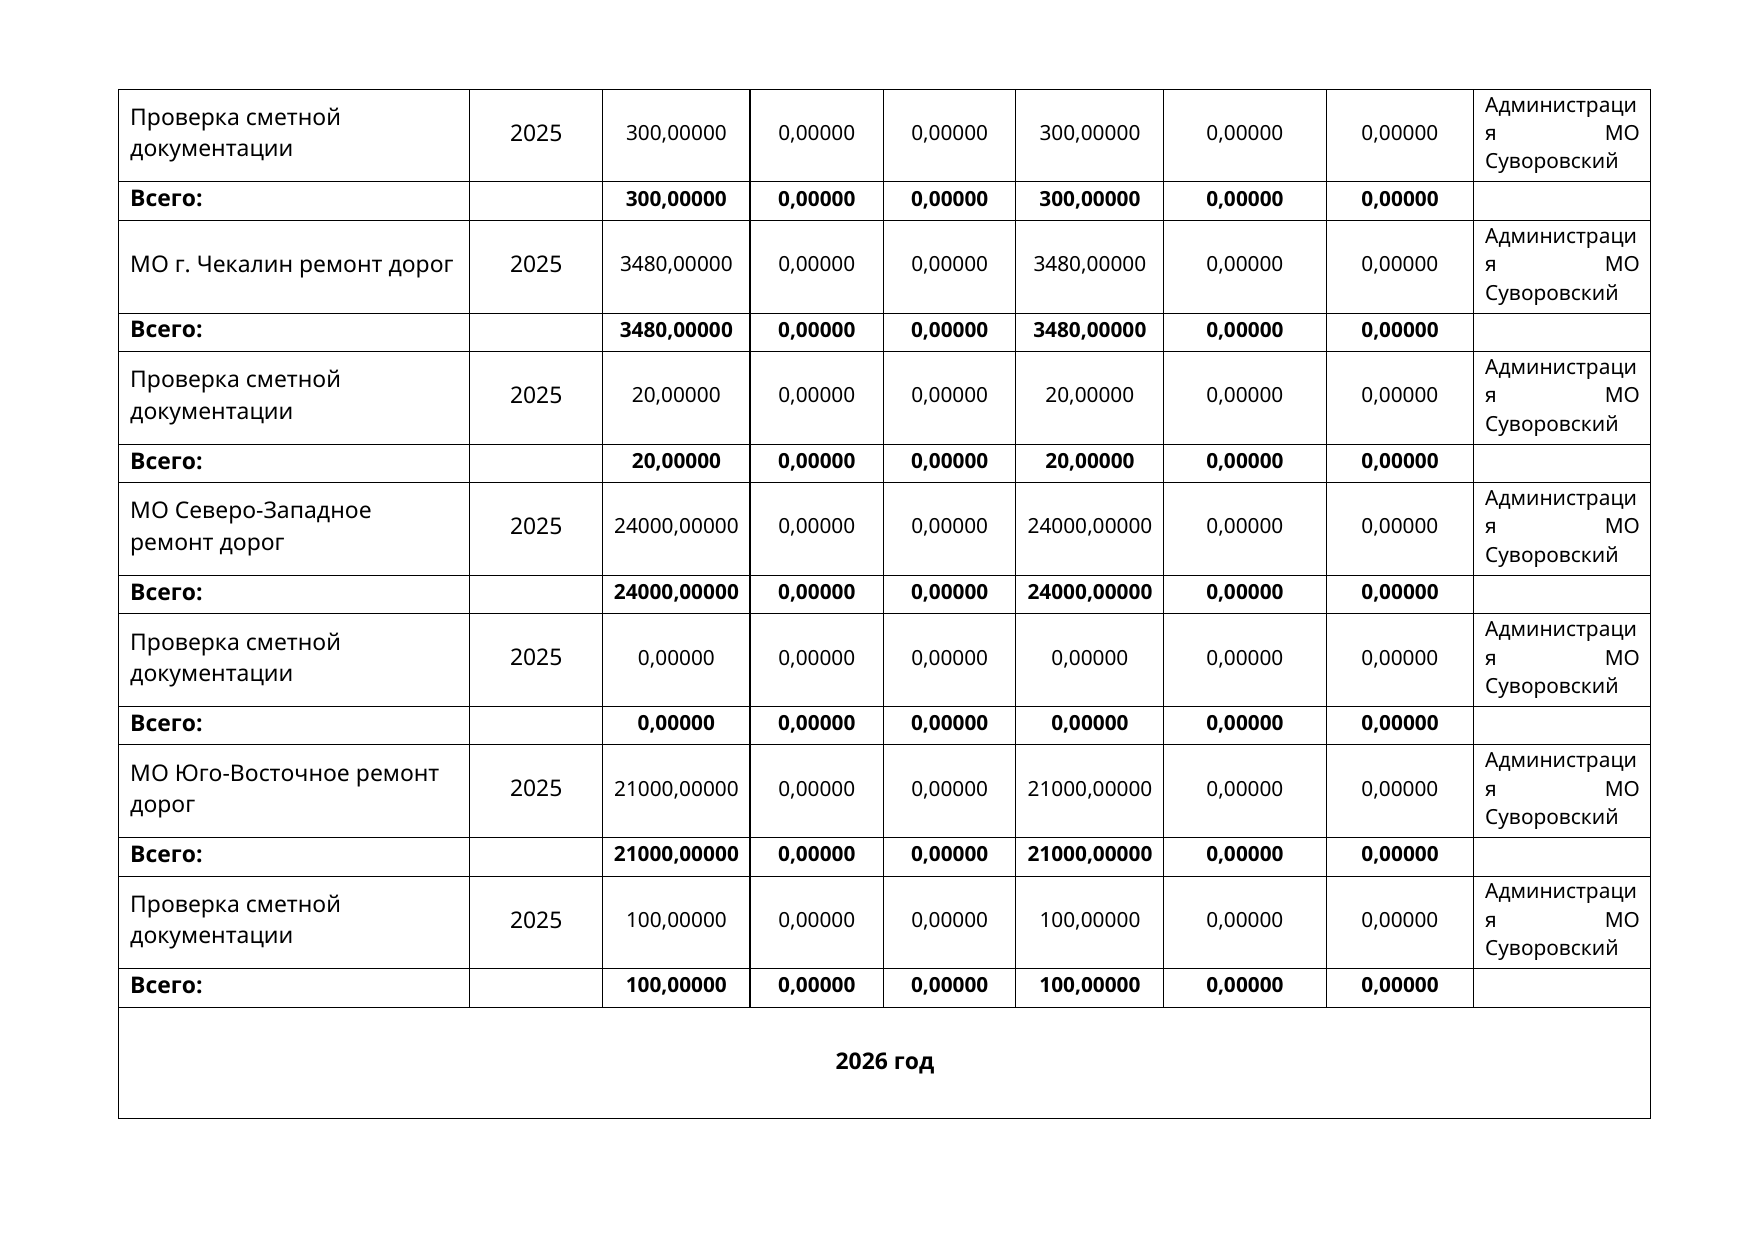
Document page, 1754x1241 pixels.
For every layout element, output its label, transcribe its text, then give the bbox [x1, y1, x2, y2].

table_cell 24000,00000 [1016, 576, 1163, 613]
table_cell 3480,00000 [1016, 314, 1163, 351]
table_cell [1474, 707, 1650, 744]
table_cell 0,00000 [751, 90, 883, 181]
table_cell 0,00000 [751, 352, 883, 443]
table_cell Проверка сметной документации [119, 877, 469, 968]
table_cell 0,00000 [884, 838, 1015, 876]
table_cell Проверка сметной документации [119, 614, 469, 706]
table_cell 0,00000 [1164, 838, 1326, 876]
table_cell Всего: [119, 314, 469, 351]
table_cell 100,00000 [603, 877, 749, 968]
table_cell 21000,00000 [603, 745, 749, 837]
table_cell 0,00000 [1164, 182, 1326, 220]
table_cell 3480,00000 [603, 221, 749, 312]
table_cell 20,00000 [1016, 445, 1163, 482]
table_cell 0,00000 [884, 90, 1015, 181]
table_cell 0,00000 [1164, 314, 1326, 351]
table_cell 0,00000 [1327, 745, 1473, 837]
table_cell 0,00000 [1164, 90, 1326, 181]
table_cell 100,00000 [1016, 877, 1163, 968]
table_cell 0,00000 [1327, 483, 1473, 575]
table_cell 0,00000 [1016, 707, 1163, 744]
table_cell [1474, 182, 1650, 220]
table_cell 0,00000 [1327, 352, 1473, 443]
table_cell 0,00000 [884, 969, 1015, 1007]
table_cell 20,00000 [603, 352, 749, 443]
table_cell [1474, 969, 1650, 1007]
table_cell 0,00000 [751, 877, 883, 968]
table_cell 0,00000 [1327, 969, 1473, 1007]
table_cell 0,00000 [1164, 483, 1326, 575]
table_cell 0,00000 [751, 838, 883, 876]
table_cell 24000,00000 [1016, 483, 1163, 575]
table_cell 0,00000 [884, 445, 1015, 482]
table_cell 0,00000 [1016, 614, 1163, 706]
table_cell 0,00000 [1164, 576, 1326, 613]
table_cell 2025 [470, 221, 602, 312]
table_cell 0,00000 [1164, 877, 1326, 968]
table_cell 0,00000 [1327, 445, 1473, 482]
table_cell 0,00000 [1327, 90, 1473, 181]
table_cell [470, 182, 602, 220]
table_cell 0,00000 [884, 314, 1015, 351]
table_cell 300,00000 [603, 90, 749, 181]
table_cell 20,00000 [603, 445, 749, 482]
table_cell Проверка сметной документации [119, 90, 469, 181]
table_cell 0,00000 [1327, 221, 1473, 312]
table_cell Администрация МО Суворовский [1474, 614, 1650, 706]
table_cell 24000,00000 [603, 576, 749, 613]
table_cell Администрация МО Суворовский [1474, 352, 1650, 443]
table_cell 2026 год [119, 1008, 1650, 1118]
table_cell 2025 [470, 614, 602, 706]
table_cell 0,00000 [751, 483, 883, 575]
table_cell 0,00000 [1164, 614, 1326, 706]
table_cell 0,00000 [884, 877, 1015, 968]
table_cell 0,00000 [1327, 182, 1473, 220]
table_cell 0,00000 [884, 483, 1015, 575]
table_cell 21000,00000 [1016, 838, 1163, 876]
table_cell Всего: [119, 182, 469, 220]
table_cell 0,00000 [884, 352, 1015, 443]
table_cell 2025 [470, 352, 602, 443]
table_cell 2025 [470, 745, 602, 837]
table_cell 100,00000 [603, 969, 749, 1007]
table_cell 0,00000 [1164, 707, 1326, 744]
table_cell 0,00000 [1164, 969, 1326, 1007]
table_cell 300,00000 [1016, 90, 1163, 181]
table_cell МО Юго-Восточное ремонт дорог [119, 745, 469, 837]
table_cell 0,00000 [751, 576, 883, 613]
table_cell 24000,00000 [603, 483, 749, 575]
table_cell [470, 838, 602, 876]
table_cell Всего: [119, 707, 469, 744]
table_cell 0,00000 [884, 614, 1015, 706]
table_cell 2025 [470, 90, 602, 181]
table_cell 0,00000 [884, 745, 1015, 837]
table_cell [470, 707, 602, 744]
table_cell [1474, 314, 1650, 351]
table_cell 0,00000 [1327, 838, 1473, 876]
table_cell Администрация МО Суворовский [1474, 745, 1650, 837]
table_cell [470, 314, 602, 351]
table_cell 300,00000 [603, 182, 749, 220]
table_cell [470, 445, 602, 482]
table_cell 0,00000 [1327, 614, 1473, 706]
table_cell 0,00000 [884, 576, 1015, 613]
table_cell 0,00000 [603, 614, 749, 706]
table_cell Администрация МО Суворовский [1474, 90, 1650, 181]
table_cell 0,00000 [751, 221, 883, 312]
table_cell 0,00000 [1164, 445, 1326, 482]
table_cell Всего: [119, 969, 469, 1007]
table_cell МО г. Чекалин ремонт дорог [119, 221, 469, 312]
table_cell [1474, 445, 1650, 482]
table_cell 0,00000 [1327, 314, 1473, 351]
table_cell 3480,00000 [1016, 221, 1163, 312]
table_cell Всего: [119, 445, 469, 482]
table_cell 0,00000 [603, 707, 749, 744]
table_cell 0,00000 [884, 182, 1015, 220]
table_cell 0,00000 [751, 314, 883, 351]
table_cell 2025 [470, 877, 602, 968]
table_cell 20,00000 [1016, 352, 1163, 443]
table_cell 0,00000 [751, 969, 883, 1007]
table_cell 0,00000 [751, 614, 883, 706]
table_cell 0,00000 [1164, 352, 1326, 443]
table_cell 0,00000 [751, 745, 883, 837]
table_cell 0,00000 [1327, 877, 1473, 968]
table_cell 0,00000 [1164, 221, 1326, 312]
table_cell 0,00000 [1327, 707, 1473, 744]
table_cell Всего: [119, 838, 469, 876]
table_cell 0,00000 [1327, 576, 1473, 613]
table_cell 0,00000 [884, 707, 1015, 744]
table_cell 2025 [470, 483, 602, 575]
table_cell [1474, 576, 1650, 613]
table_cell 100,00000 [1016, 969, 1163, 1007]
table_cell Администрация МО Суворовский [1474, 483, 1650, 575]
table_cell 21000,00000 [1016, 745, 1163, 837]
table_cell [1474, 838, 1650, 876]
table_cell 0,00000 [1164, 745, 1326, 837]
table_cell 3480,00000 [603, 314, 749, 351]
table_cell Всего: [119, 576, 469, 613]
table_cell Администрация МО Суворовский [1474, 877, 1650, 968]
table_cell 21000,00000 [603, 838, 749, 876]
table_cell [470, 576, 602, 613]
table_cell 0,00000 [751, 707, 883, 744]
table_cell МО Северо-Западное ремонт дорог [119, 483, 469, 575]
table_cell 0,00000 [751, 182, 883, 220]
table_cell 300,00000 [1016, 182, 1163, 220]
table_cell Проверка сметной документации [119, 352, 469, 443]
table_cell Администрация МО Суворовский [1474, 221, 1650, 312]
table_cell [470, 969, 602, 1007]
table_cell 0,00000 [884, 221, 1015, 312]
table_cell 0,00000 [751, 445, 883, 482]
